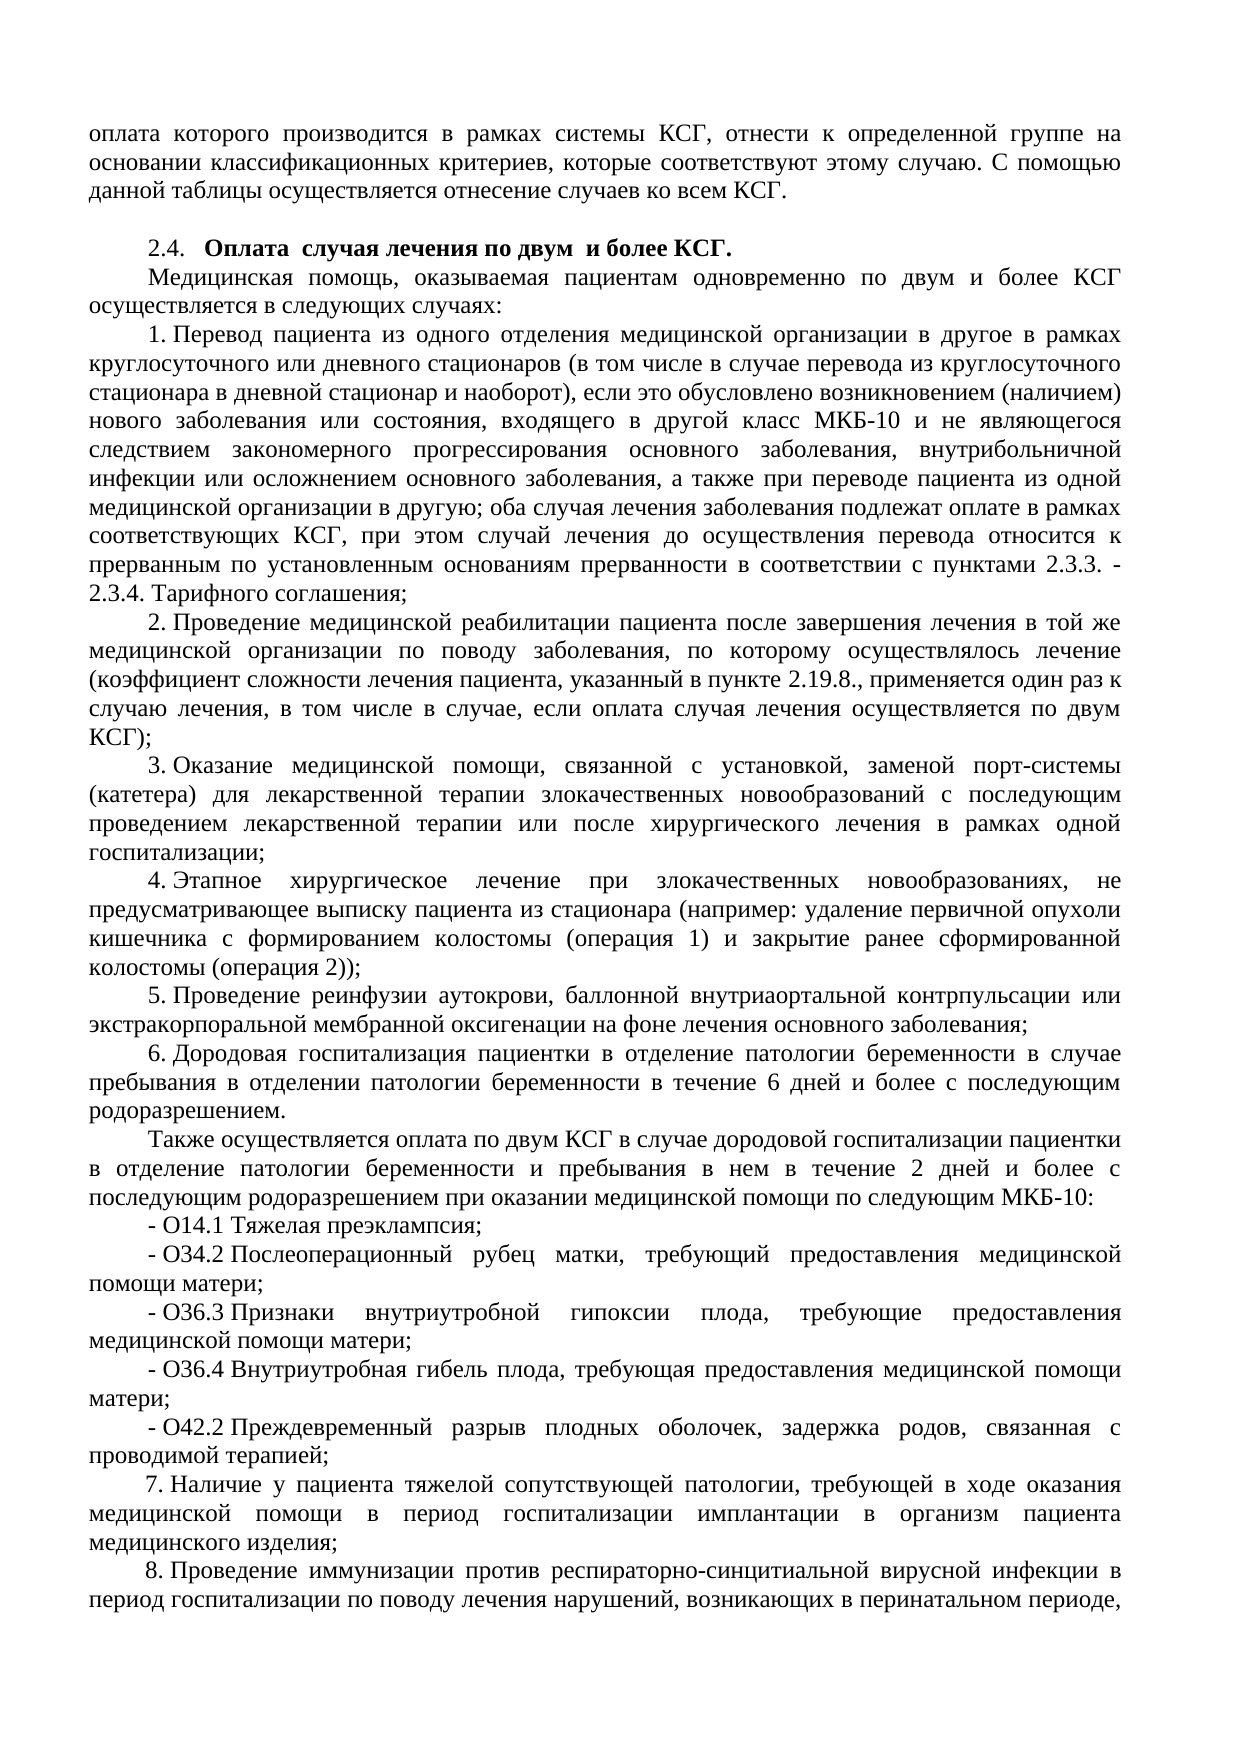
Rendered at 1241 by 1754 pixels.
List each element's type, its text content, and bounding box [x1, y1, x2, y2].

text - O36.3 Признаки внутриутробной гипоксии плода, требующие предоставления медицинской помощи матери; [89, 1297, 1122, 1354]
text - O42.2 Преждевременный разрыв плодных оболочек, задержка родов, связанная с проводимой терапией; [89, 1412, 1122, 1469]
text 1. Перевод пациента из одного отделения медицинской организации в другое в рамках круглосуточного или дневного стационаров (в том числе в случае перевода из круглосуточного стационара в дневной стационар и наоборот), если это обусловлено возникновением (наличием) нового заболевания или состояния, входящего в другой класс МКБ-10 и не являющегося следствием закономерного прогрессирования основного заболевания, внутрибольничной инфекции или осложнением основного заболевания, а также при переводе пациента из одной медицинской организации в другую; оба случая лечения заболевания подлежат оплате в рамках соответствующих КСГ, при этом случай лечения до осуществления перевода относится к прерванным по установленным основаниям прерванности в соответствии с пунктами 2.3.3. - 2.3.4. Тарифного соглашения; [89, 319, 1122, 607]
text Медицинская помощь, оказываемая пациентам одновременно по двум и более КСГ осуществляется в следующих случаях: [89, 262, 1122, 319]
text 2. Проведение медицинской реабилитации пациента после завершения лечения в той же медицинской организации по поводу заболевания, по которому осуществлялось лечение (коэффициент сложности лечения пациента, указанный в пункте 2.19.8., применяется один раз к случаю лечения, в том числе в случае, если оплата случая лечения осуществляется по двум КСГ); [89, 607, 1122, 751]
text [89, 1556, 1122, 1613]
text 4. Этапное хирургическое лечение при злокачественных новообразованиях, не предусматривающее выписку пациента из стационара (например: удаление первичной опухоли кишечника с формированием колостомы (операция 1) и закрытие ранее сформированной колостомы (операция 2)); [89, 866, 1122, 981]
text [89, 118, 1122, 204]
text 3. Оказание медицинской помощи, связанной с установкой, заменой порт-системы (катетера) для лекарственной терапии злокачественных новообразований с последующим проведением лекарственной терапии или после хирургического лечения в рамках одной госпитализации; [89, 751, 1122, 866]
text - O34.2 Послеоперационный рубец матки, требующий предоставления медицинской помощи матери; [89, 1239, 1122, 1297]
text 2.4. Оплата случая лечения по двум и более КСГ. [89, 233, 1122, 262]
text 5. Проведение реинфузии аутокрови, баллонной внутриаортальной контрпульсации или экстракорпоральной мембранной оксигенации на фоне лечения основного заболевания; [89, 981, 1122, 1038]
text - O36.4 Внутриутробная гибель плода, требующая предоставления медицинской помощи матери; [89, 1354, 1122, 1412]
text 7. Наличие у пациента тяжелой сопутствующей патологии, требующей в ходе оказания медицинской помощи в период госпитализации имплантации в организм пациента медицинского изделия; [89, 1469, 1122, 1556]
text - O14.1 Тяжелая преэклампсия; [89, 1211, 1122, 1239]
text 6. Дородовая госпитализация пациентки в отделение патологии беременности в случае пребывания в отделении патологии беременности в течение 6 дней и более с последующим родоразрешением. [89, 1038, 1122, 1124]
text Также осуществляется оплата по двум КСГ в случае дородовой госпитализации пациентки в отделение патологии беременности и пребывания в нем в течение 2 дней и более с последующим родоразрешением при оказании медицинской помощи по следующим МКБ-10: [89, 1124, 1122, 1211]
